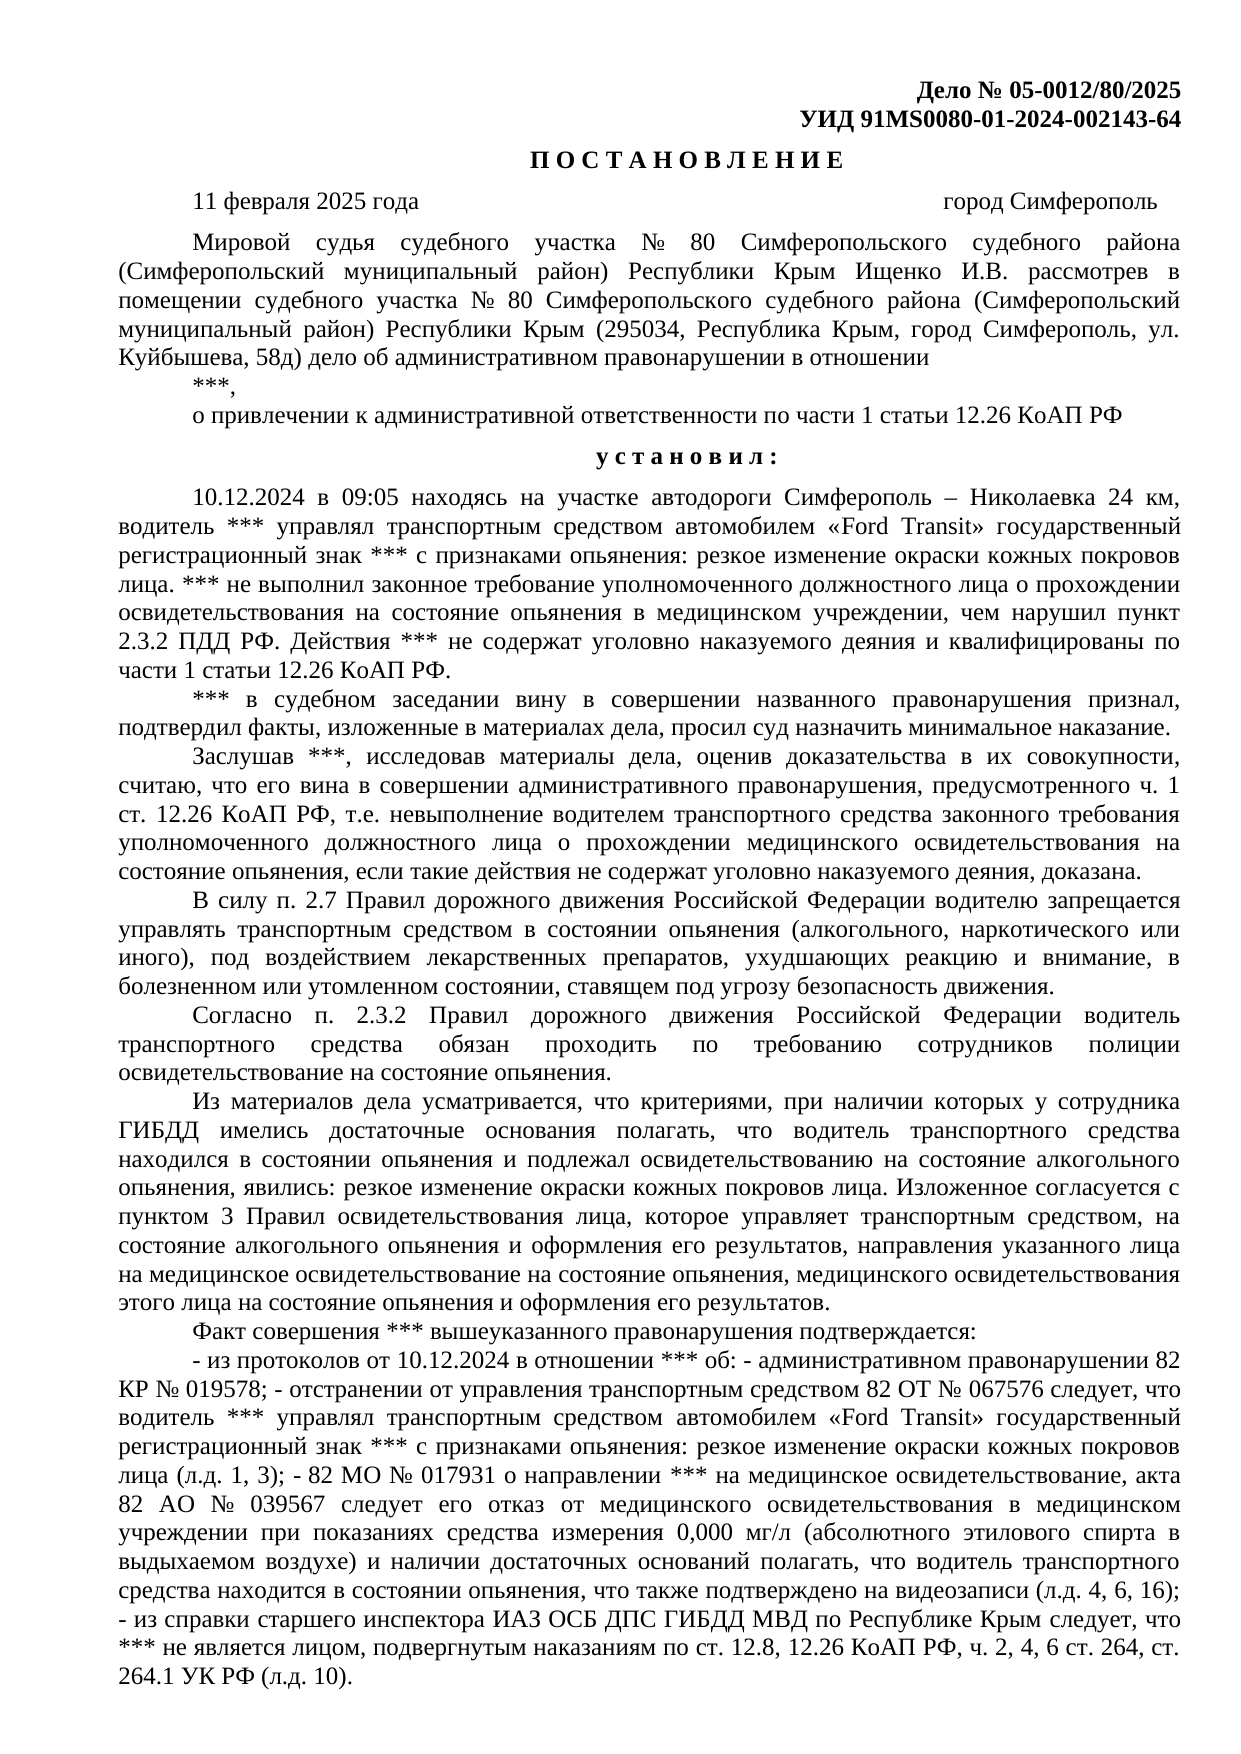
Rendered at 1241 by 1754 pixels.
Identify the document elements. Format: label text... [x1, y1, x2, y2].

subtitle 11 февраля 2025 года город Симферополь [118, 186, 1181, 215]
text В силу п. 2.7 Правил дорожного движения Российской Федерации водителю запрещается управлять транспортным средством в состоянии опьянения (алкогольного, наркотического или иного), под воздействием лекарственных препаратов, ухудшающих реакцию и внимание, в болезненном или утомленном состоянии, ставящем под угрозу безопасность движения. [118, 885, 1181, 1000]
text Заслушав ***, исследовав материалы дела, оценив доказательства в их совокупности, считаю, что его вина в совершении административного правонарушения, предусмотренного ч. 1 ст. 12.26 КоАП РФ, т.е. невыполнение водителем транспортного средства законного требования уполномоченного должностного лица о прохождении медицинского освидетельствования на состояние опьянения, если такие действия не содержат уголовно наказуемого деяния, доказана. [118, 741, 1181, 885]
text - из протоколов от 10.12.2024 в отношении *** об: - административном правонарушении 82 КР № 019578; - отстранении от управления транспортным средством 82 ОТ № 067576 следует, что водитель *** управлял транспортным средством автомобилем «Ford Transit» государственный регистрационный знак *** с признаками опьянения: резкое изменение окраски кожных покровов лица (л.д. 1, 3); - 82 МО № 017931 о направлении *** на медицинское освидетельствование, акта 82 АО № 039567 следует его отказ от медицинского освидетельствования в медицинском учреждении при показаниях средства измерения 0,000 мг/л (абсолютного этилового спирта в выдыхаемом воздухе) и наличии достаточных оснований полагать, что водитель транспортного средства находится в состоянии опьянения, что также подтверждено на видеозаписи (л.д. 4, 6, 16); - из справки старшего инспектора ИАЗ ОСБ ДПС ГИБДД МВД по Республике Крым следует, что *** не является лицом, подвергнутым наказаниям по ст. 12.8, 12.26 КоАП РФ, ч. 2, 4, 6 ст. 264, ст. 264.1 УК РФ (л.д. 10). [118, 1345, 1181, 1690]
text 10.12.2024 в 09:05 находясь на участке автодороги Симферополь – Николаевка 24 км, водитель *** управлял транспортным средством автомобилем «Ford Transit» государственный регистрационный знак *** с признаками опьянения: резкое изменение окраски кожных покровов лица. *** не выполнил законное требование уполномоченного должностного лица о прохождении освидетельствования на состояние опьянения в медицинском учреждении, чем нарушил пункт 2.3.2 ПДД РФ. Действия *** не содержат уголовно наказуемого деяния и квалифицированы по части 1 статьи 12.26 КоАП РФ. [118, 482, 1181, 684]
subtitle П О С Т А Н О В Л Е Н И Е [118, 145, 1181, 174]
subtitle у с т а н о в и л : [118, 441, 1181, 470]
text ***, [118, 371, 1181, 400]
text *** в судебном заседании вину в совершении названного правонарушения признал, подтвердил факты, изложенные в материалах дела, просил суд назначить минимальное наказание. [118, 684, 1181, 741]
text Согласно п. 2.3.2 Правил дорожного движения Российской Федерации водитель транспортного средства обязан проходить по требованию сотрудников полиции освидетельствование на состояние опьянения. [118, 1000, 1181, 1086]
text Из материалов дела усматривается, что критериями, при наличии которых у сотрудника ГИБДД имелись достаточные основания полагать, что водитель транспортного средства находился в состоянии опьянения и подлежал освидетельствованию на состояние алкогольного опьянения, явились: резкое изменение окраски кожных покровов лица. Изложенное согласуется с пунктом 3 Правил освидетельствования лица, которое управляет транспортным средством, на состояние алкогольного опьянения и оформления его результатов, направления указанного лица на медицинское освидетельствование на состояние опьянения, медицинского освидетельствования этого лица на состояние опьянения и оформления его результатов. [118, 1086, 1181, 1316]
text Факт совершения *** вышеуказанного правонарушения подтверждается: [118, 1316, 1181, 1345]
text Мировой судья судебного участка № 80 Симферопольского судебного района (Симферопольский муниципальный район) Республики Крым Ищенко И.В. рассмотрев в помещении судебного участка № 80 Симферопольского судебного района (Симферопольский муниципальный район) Республики Крым (295034, Республика Крым, город Симферополь, ул. Куйбышева, 58д) дело об административном правонарушении в отношении [118, 227, 1181, 371]
text о привлечении к административной ответственности по части 1 статьи 12.26 КоАП РФ [118, 400, 1181, 429]
